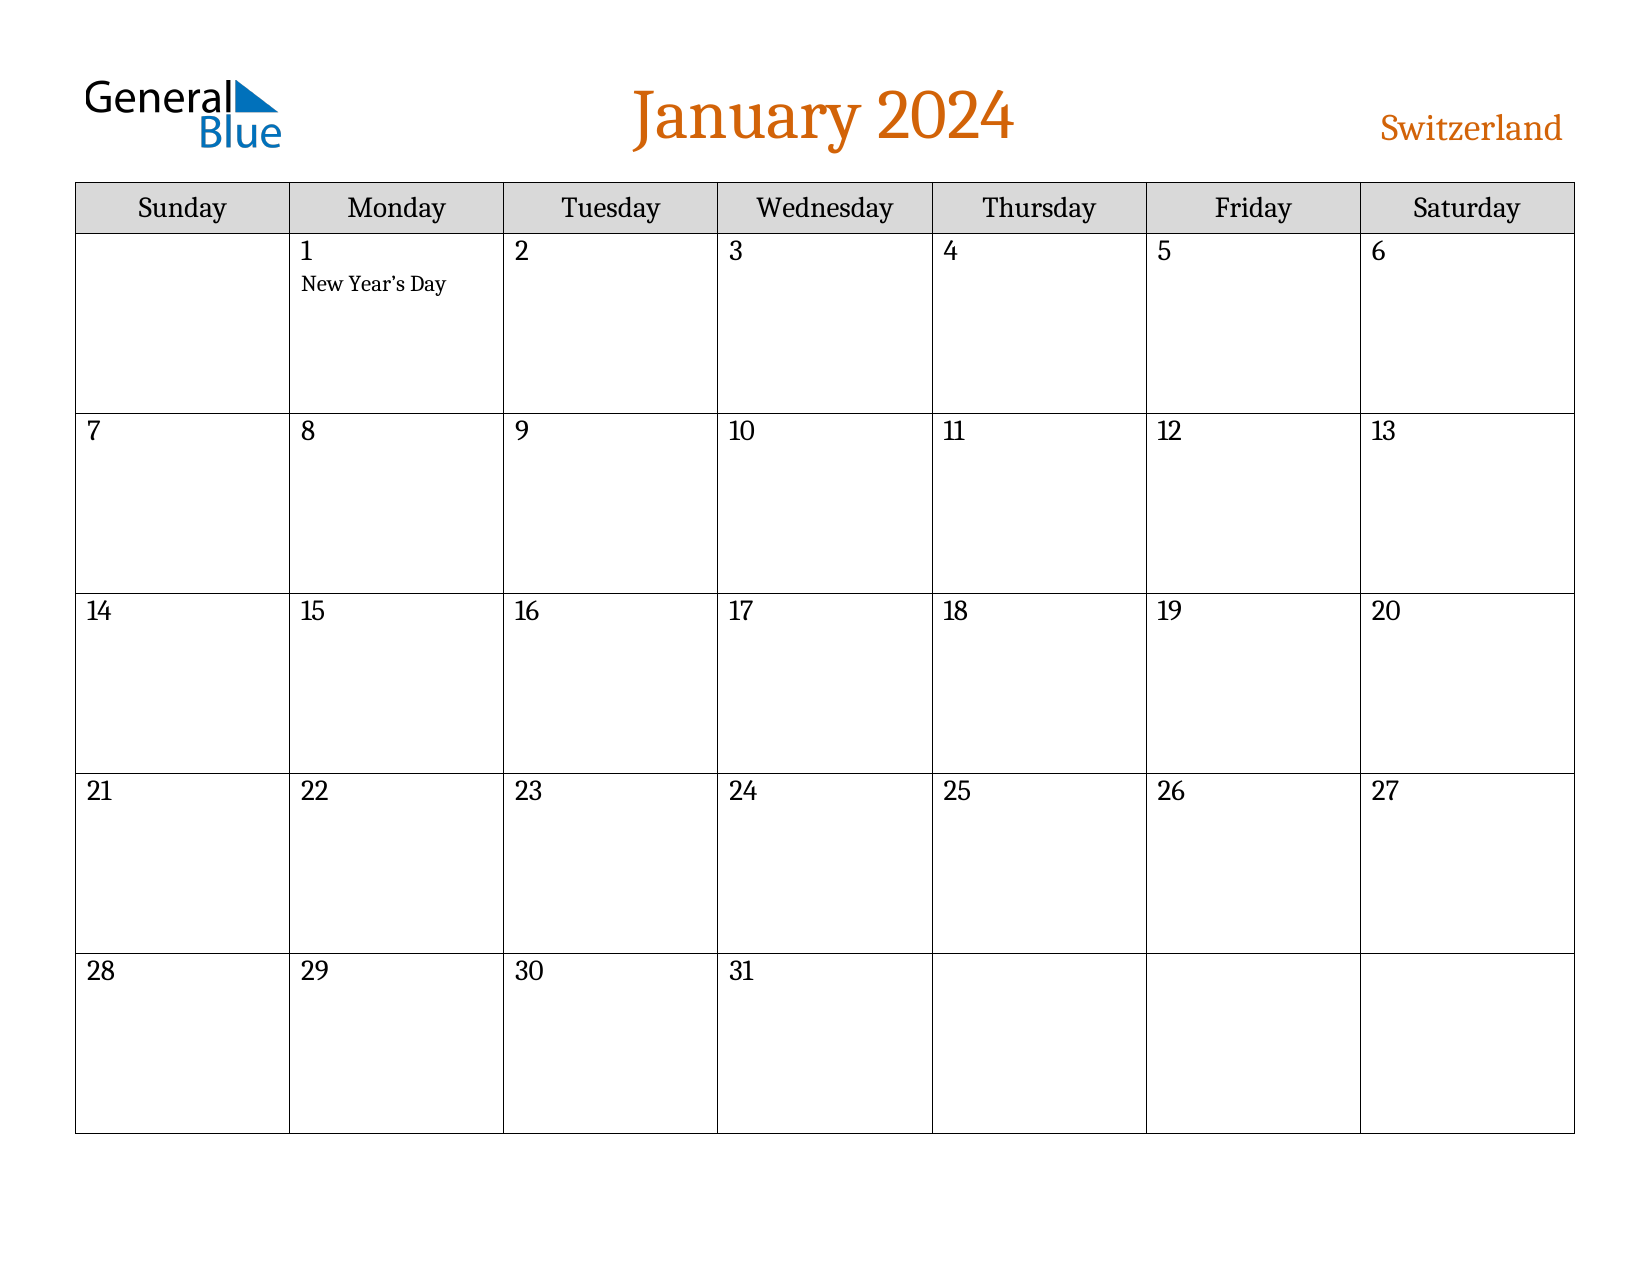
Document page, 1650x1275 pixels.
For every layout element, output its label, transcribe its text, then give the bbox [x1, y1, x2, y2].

table_cell [933, 954, 1146, 990]
table_cell [933, 630, 1146, 773]
table_cell 12 [1147, 414, 1360, 450]
table_cell [76, 450, 289, 593]
table_cell [1361, 270, 1574, 413]
table_cell [718, 990, 932, 1133]
table_cell [1361, 954, 1574, 990]
table_cell [290, 990, 503, 1133]
table_cell [76, 270, 289, 413]
table_cell [76, 810, 289, 953]
table_cell 3 [718, 234, 932, 270]
table_cell Saturday [1361, 183, 1574, 233]
table_cell [76, 234, 289, 270]
table_cell 17 [718, 594, 932, 630]
table_cell [1361, 990, 1574, 1133]
table_cell [504, 270, 717, 413]
table_cell 31 [718, 954, 932, 990]
table_cell [1147, 954, 1360, 990]
table_cell 29 [290, 954, 503, 990]
table_cell [933, 450, 1146, 593]
table_cell [1147, 450, 1360, 593]
table_cell [1361, 450, 1574, 593]
table_cell [718, 810, 932, 953]
table_header January 2024 [504, 75, 1146, 182]
table_cell 26 [1147, 774, 1360, 810]
table_header [76, 75, 503, 182]
table_cell [504, 450, 717, 593]
table_cell 15 [290, 594, 503, 630]
table_cell 5 [1147, 234, 1360, 270]
table_cell [1147, 810, 1360, 953]
table_cell 30 [504, 954, 717, 990]
table_cell [1147, 270, 1360, 413]
table_cell [933, 810, 1146, 953]
table_cell 10 [718, 414, 932, 450]
table_cell 21 [76, 774, 289, 810]
table_cell [718, 270, 932, 413]
table_cell 20 [1361, 594, 1574, 630]
table_cell 7 [76, 414, 289, 450]
table_cell 9 [504, 414, 717, 450]
table_cell 4 [933, 234, 1146, 270]
table_cell [1147, 990, 1360, 1133]
table_cell Thursday [933, 183, 1146, 233]
table_cell 18 [933, 594, 1146, 630]
table_cell 24 [718, 774, 932, 810]
table_cell 28 [76, 954, 289, 990]
table_cell 22 [290, 774, 503, 810]
table_cell 14 [76, 594, 289, 630]
table_cell 23 [504, 774, 717, 810]
table_cell New Year’s Day [290, 270, 503, 413]
table_cell Sunday [76, 183, 289, 233]
table_cell [290, 630, 503, 773]
table_cell Friday [1147, 183, 1360, 233]
table_cell [718, 450, 932, 593]
picture [86, 80, 281, 148]
table_cell 13 [1361, 414, 1574, 450]
table_cell [290, 450, 503, 593]
table_cell [933, 990, 1146, 1133]
table_cell 8 [290, 414, 503, 450]
table_header Switzerland [1146, 75, 1574, 182]
table_cell Monday [290, 183, 503, 233]
table_cell [933, 270, 1146, 413]
table_cell Wednesday [718, 183, 932, 233]
table_cell 25 [933, 774, 1146, 810]
table_cell [718, 630, 932, 773]
table_cell 27 [1361, 774, 1574, 810]
table_cell 2 [504, 234, 717, 270]
table_cell [76, 990, 289, 1133]
table_cell [76, 630, 289, 773]
table_cell [290, 810, 503, 953]
table_cell 16 [504, 594, 717, 630]
table_cell [504, 810, 717, 953]
table_cell [504, 990, 717, 1133]
table_cell 19 [1147, 594, 1360, 630]
table_cell [1361, 630, 1574, 773]
table_cell [1147, 630, 1360, 773]
table_cell [504, 630, 717, 773]
table_cell [1361, 810, 1574, 953]
table_cell 6 [1361, 234, 1574, 270]
table_cell 11 [933, 414, 1146, 450]
table_cell Tuesday [504, 183, 717, 233]
table_cell 1 [290, 234, 503, 270]
